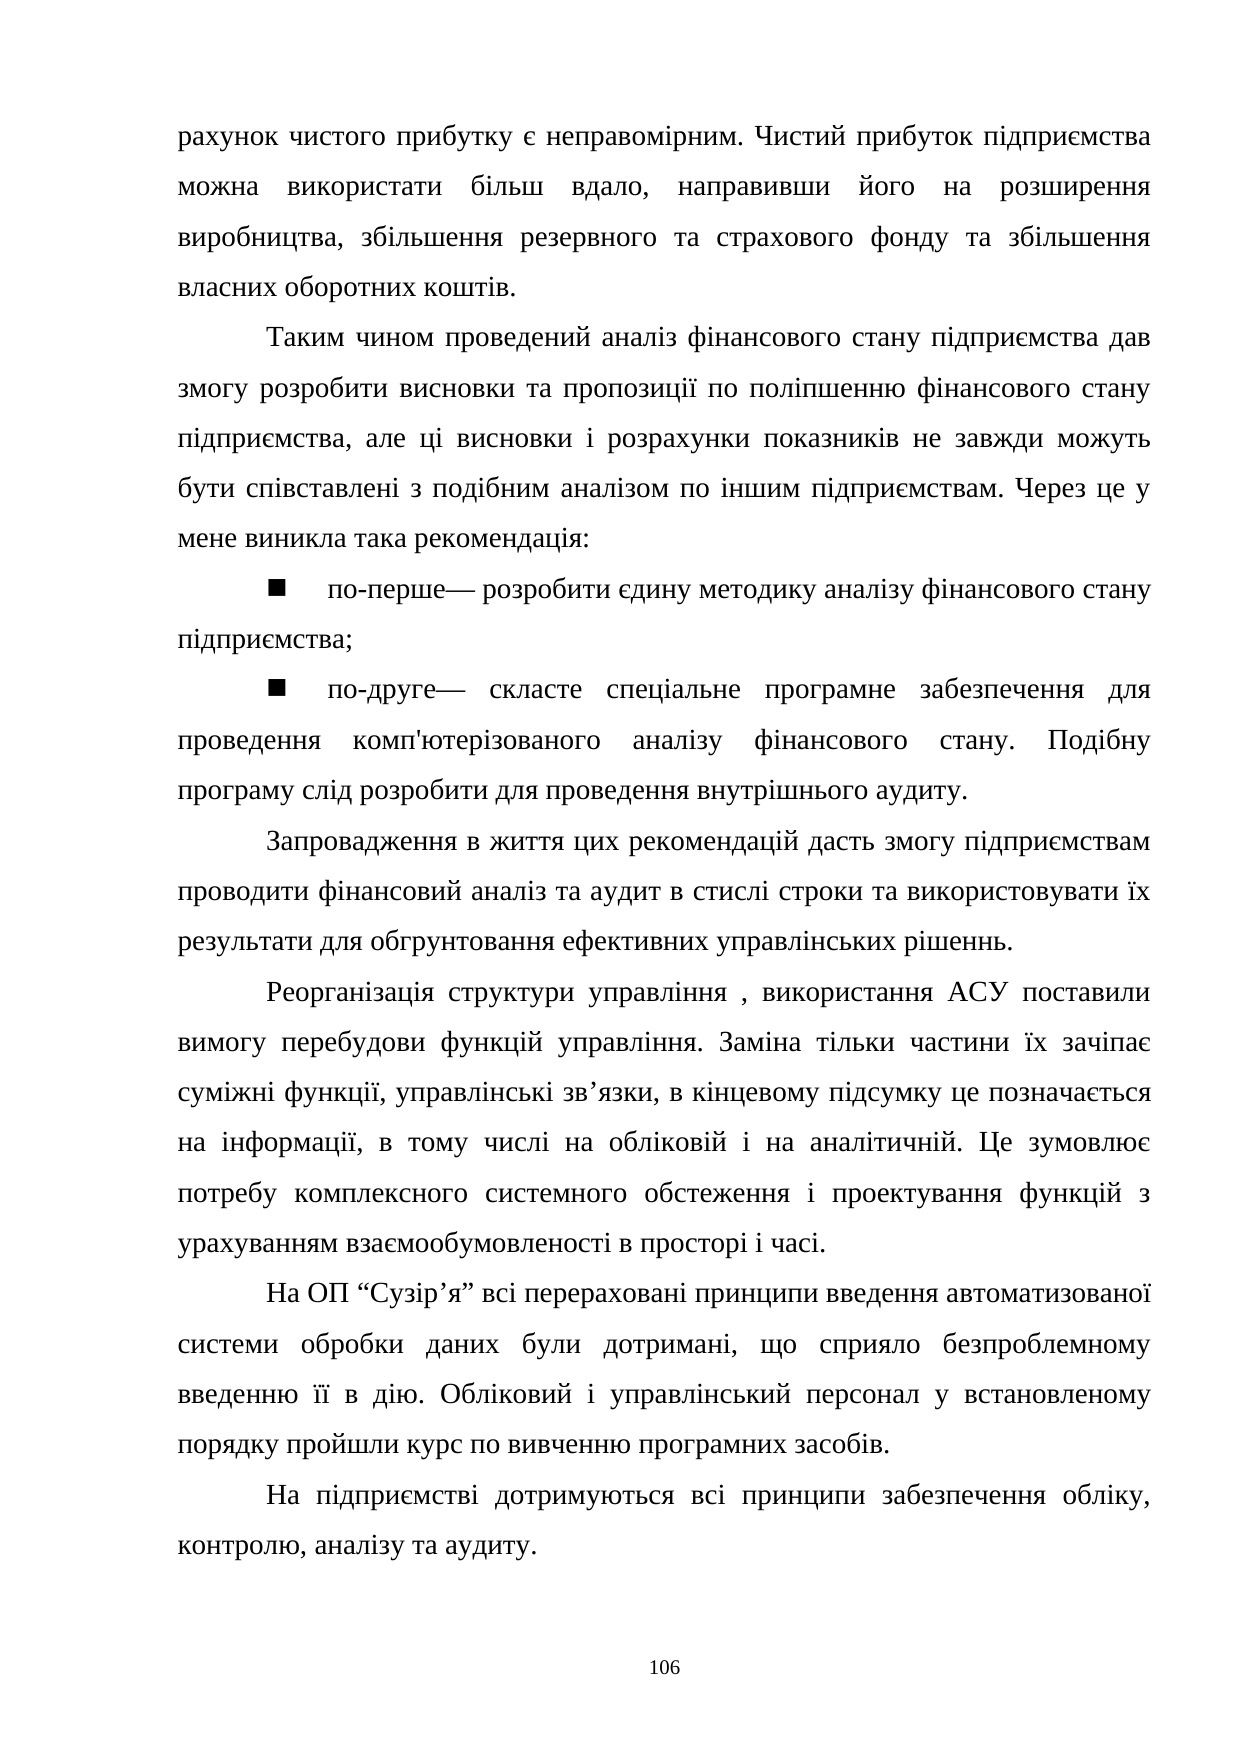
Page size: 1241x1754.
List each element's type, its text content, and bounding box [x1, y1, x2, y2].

list по-друге— скласте спеціальне програмне забезпечення для проведення компютерізованого аналізу фінансового стану. Подібну програму слід розробити для проведення внутрішнього аудиту. [177, 672, 1152, 806]
text Запровадження в життя цих рекомендацій дасть змогу підприємствам проводити фінансовий аналіз та аудит в стислі строки та використовувати їх результати для обгрунтовання ефективних управлінських рішеннь. [177, 823, 1152, 957]
text На підприємстві дотримуються всі принципи забезпечення обліку, контролю, аналізу та аудиту. [177, 1477, 1152, 1561]
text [177, 118, 1152, 303]
list по-перше— розробити єдину методику аналізу фінансового стану підприємства; [177, 571, 1152, 655]
text На ОП “Сузір’я” всі перераховані принципи введення автоматизованої системи обробки даних були дотримані, що сприяло безпроблемному введенню її в дію. Обліковий і управлінський персонал у встановленому порядку пройшли курс по вивченню програмних засобів. [177, 1276, 1152, 1460]
text Реорганізація структури управління , використання АСУ поставили вимогу перебудови функцій управління. Заміна тільки частини їх зачіпає суміжні функції, управлінські зв’язки, в кінцевому підсумку це позначається на інформації, в тому числі на обліковій і на аналітичній. Це зумовлює потребу комплексного системного обстеження і проектування функцій з урахуванням взаємообумовленості в просторі і часі. [177, 974, 1152, 1259]
text Таким чином проведений аналіз фінансового стану підприємства дав змогу розробити висновки та пропозиції по поліпшенню фінансового стану підприємства, але ці висновки і розрахунки показників не завжди можуть бути співставлені з подібним аналізом по іншим підприємствам. Через це у мене виникла така рекомендація: [177, 319, 1152, 554]
